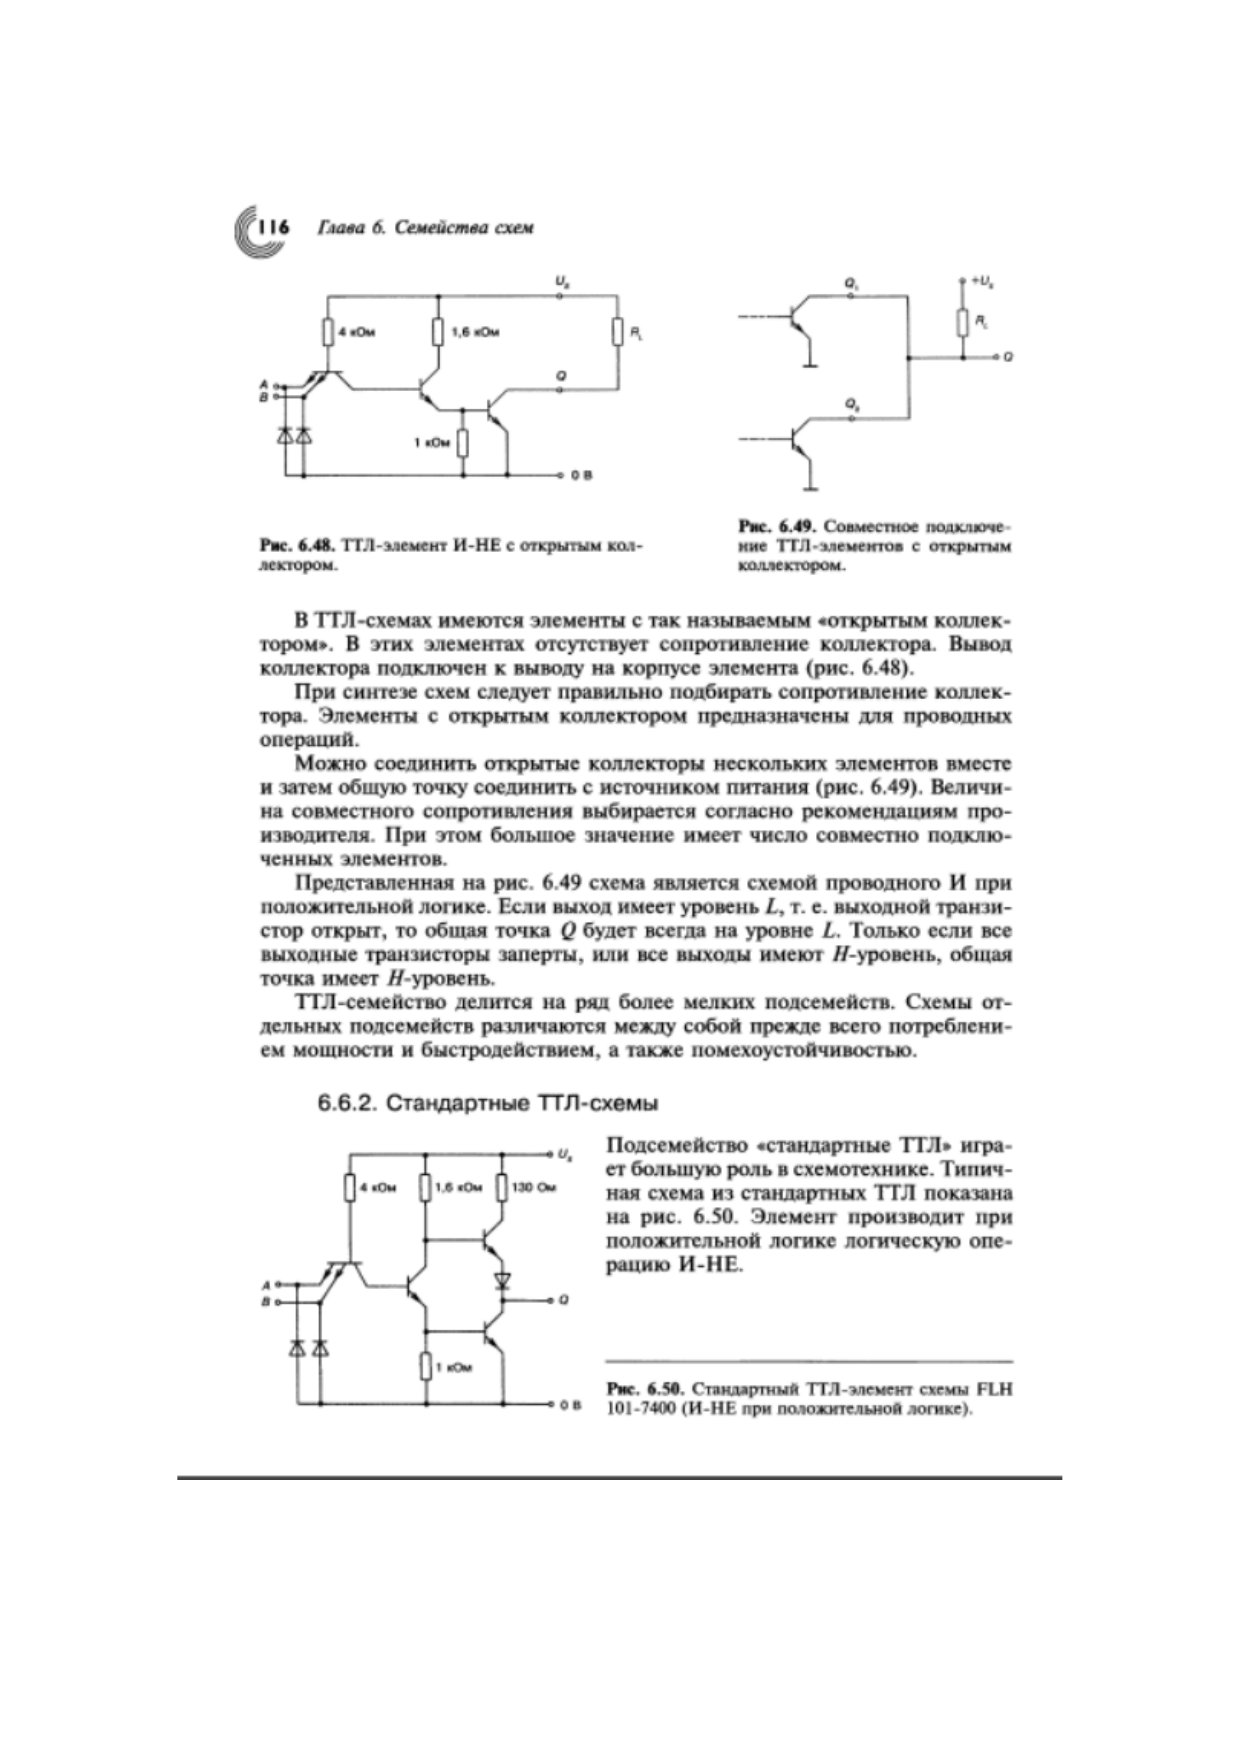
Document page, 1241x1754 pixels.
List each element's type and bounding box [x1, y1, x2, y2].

picture [177, 172, 1063, 1480]
